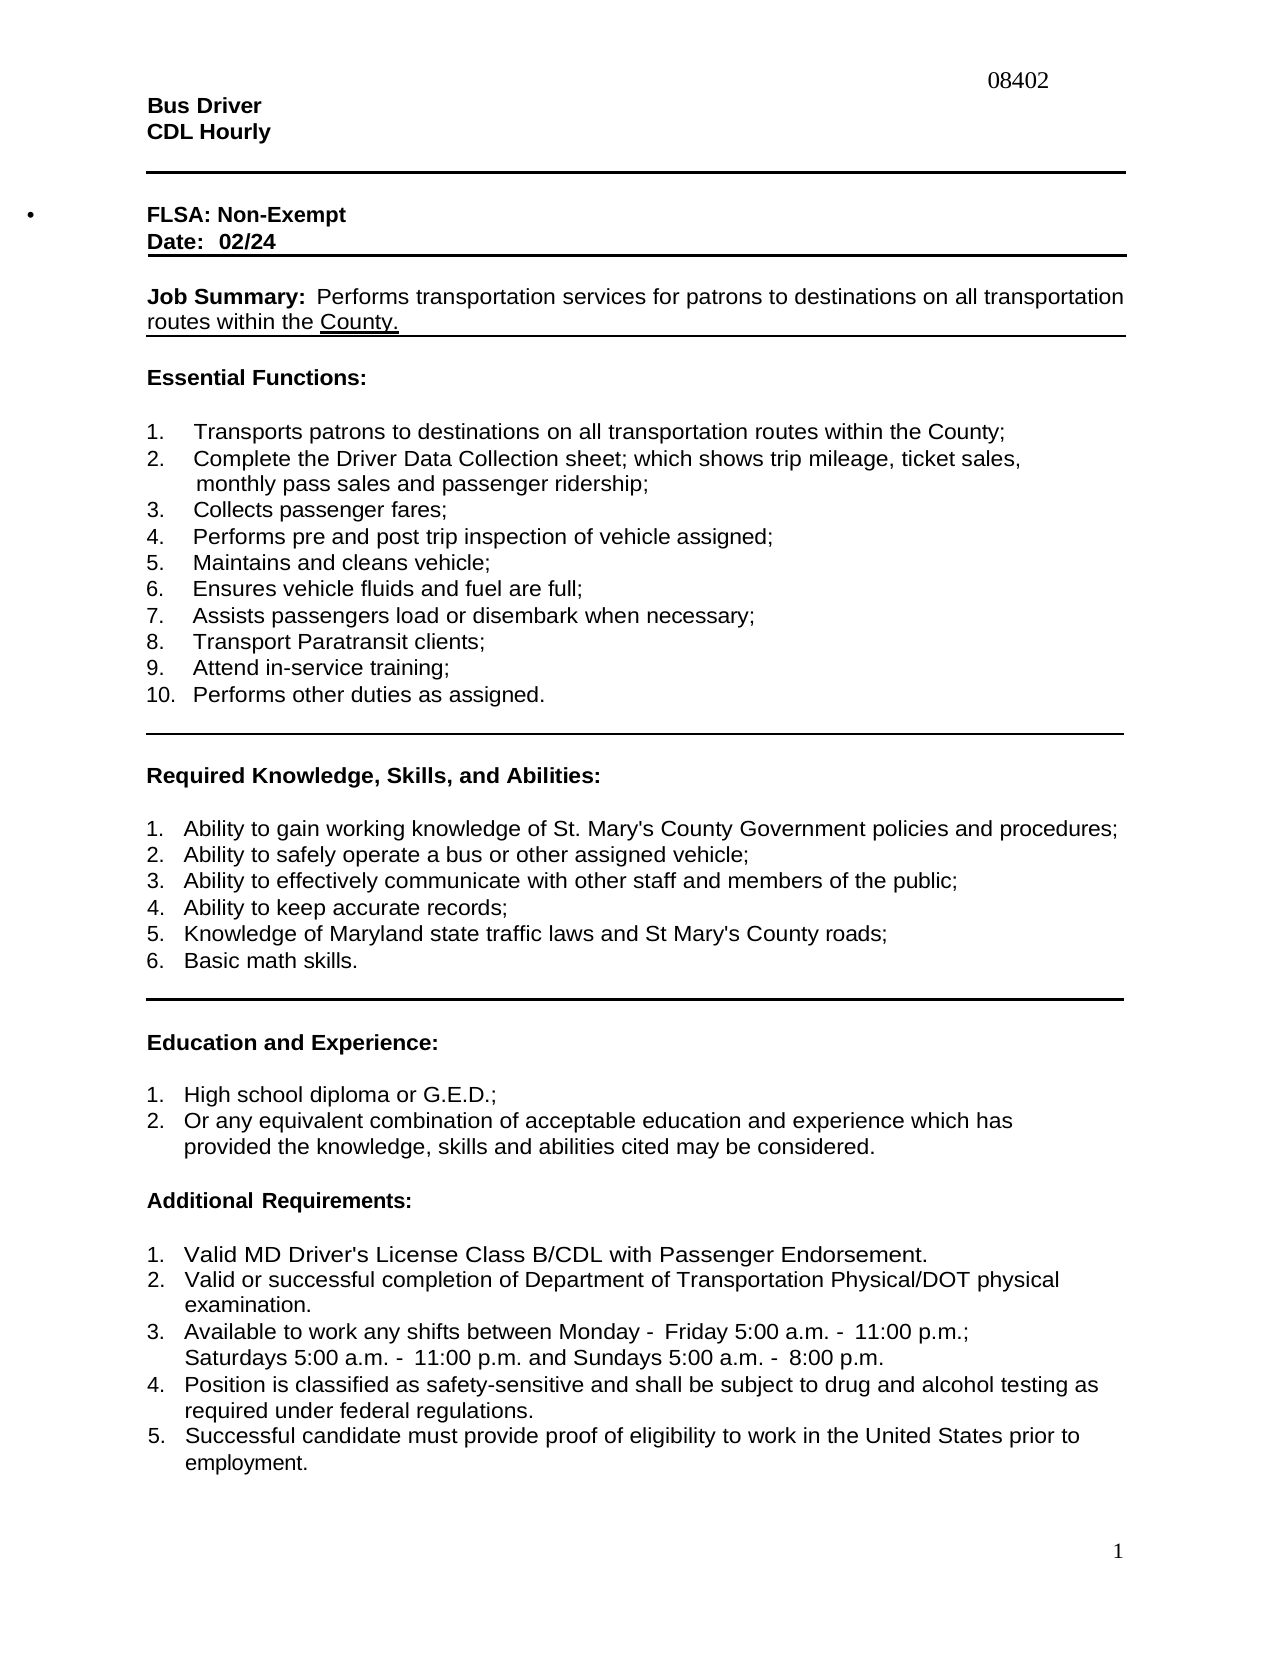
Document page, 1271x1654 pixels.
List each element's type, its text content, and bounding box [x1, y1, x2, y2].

list Successful candidate must provide proof of eligibility to work in the United States prior to [148, 1425, 1139, 1448]
list Performs other duties as assigned. [146, 682, 1139, 707]
list Attend in-service training; [146, 656, 1139, 680]
subtitle Bus Driver CDL Hourly [147, 92, 297, 144]
list Ability to gain working knowledge of St. Mary's County Government policies and procedures; [146, 816, 1139, 841]
list Performs pre and post trip inspection of vehicle assigned; [146, 524, 1139, 549]
list Ensures vehicle fluids and fuel are full; [146, 576, 1139, 602]
subtitle Additional Requirements: [147, 1188, 1139, 1213]
list Available to work any shifts between Monday - Friday 5:00 a.m. - 11:00 p.m.; Saturdays 5:00 a.m. - 11:00 p.m. and Sundays 5:00 a.m. - 8:00 p.m. [147, 1319, 972, 1370]
list Ability to keep accurate records; [147, 895, 1139, 920]
list Collects passenger fares; [147, 497, 1139, 522]
list Knowledge of Maryland state traffic laws and St Mary's County roads; [147, 921, 1139, 946]
list FLSA: Non-Exempt Date: 02/24 [27, 202, 354, 254]
list Assists passengers load or disembark when necessary; [146, 603, 1139, 628]
list Position is classified as safety-sensitive and shall be subject to drug and alcohol testing as required under federal regulations. [147, 1372, 1100, 1423]
list High school diploma or G.E.D.; [146, 1082, 1139, 1107]
list Transport Paratransit clients; [146, 629, 1043, 654]
text Job Summary: Performs transportation services for patrons to destinations on all transportation routes within the County. [147, 284, 1139, 334]
subtitle Essential Functions: [147, 365, 1139, 390]
list Ability to safely operate a bus or other assigned vehicle; [146, 842, 1139, 867]
list Basic math skills. [146, 948, 1139, 973]
list Maintains and cleans vehicle; [146, 550, 1139, 575]
list Transports patrons to destinations on all transportation routes within the County; [146, 419, 1139, 444]
list Valid MD Driver's License Class B/CDL with Passenger Endorsement. [147, 1241, 1139, 1267]
subtitle Required Knowledge, Skills, and Abilities: [146, 763, 1139, 788]
list Ability to effectively communicate with other staff and members of the public; [147, 868, 1139, 893]
list Complete the Driver Data Collection sheet; which shows trip mileage, ticket sales, monthly pass sales and passenger ridership; [147, 445, 1105, 496]
text employment. [185, 1449, 1139, 1475]
subtitle Education and Experience: [147, 1029, 1139, 1055]
list Valid or successful completion of Department of Transportation Physical/DOT physical examination. [147, 1267, 1139, 1317]
list Or any equivalent combination of acceptable education and experience which has provided the knowledge, skills and abilities cited may be considered. [147, 1108, 1106, 1159]
